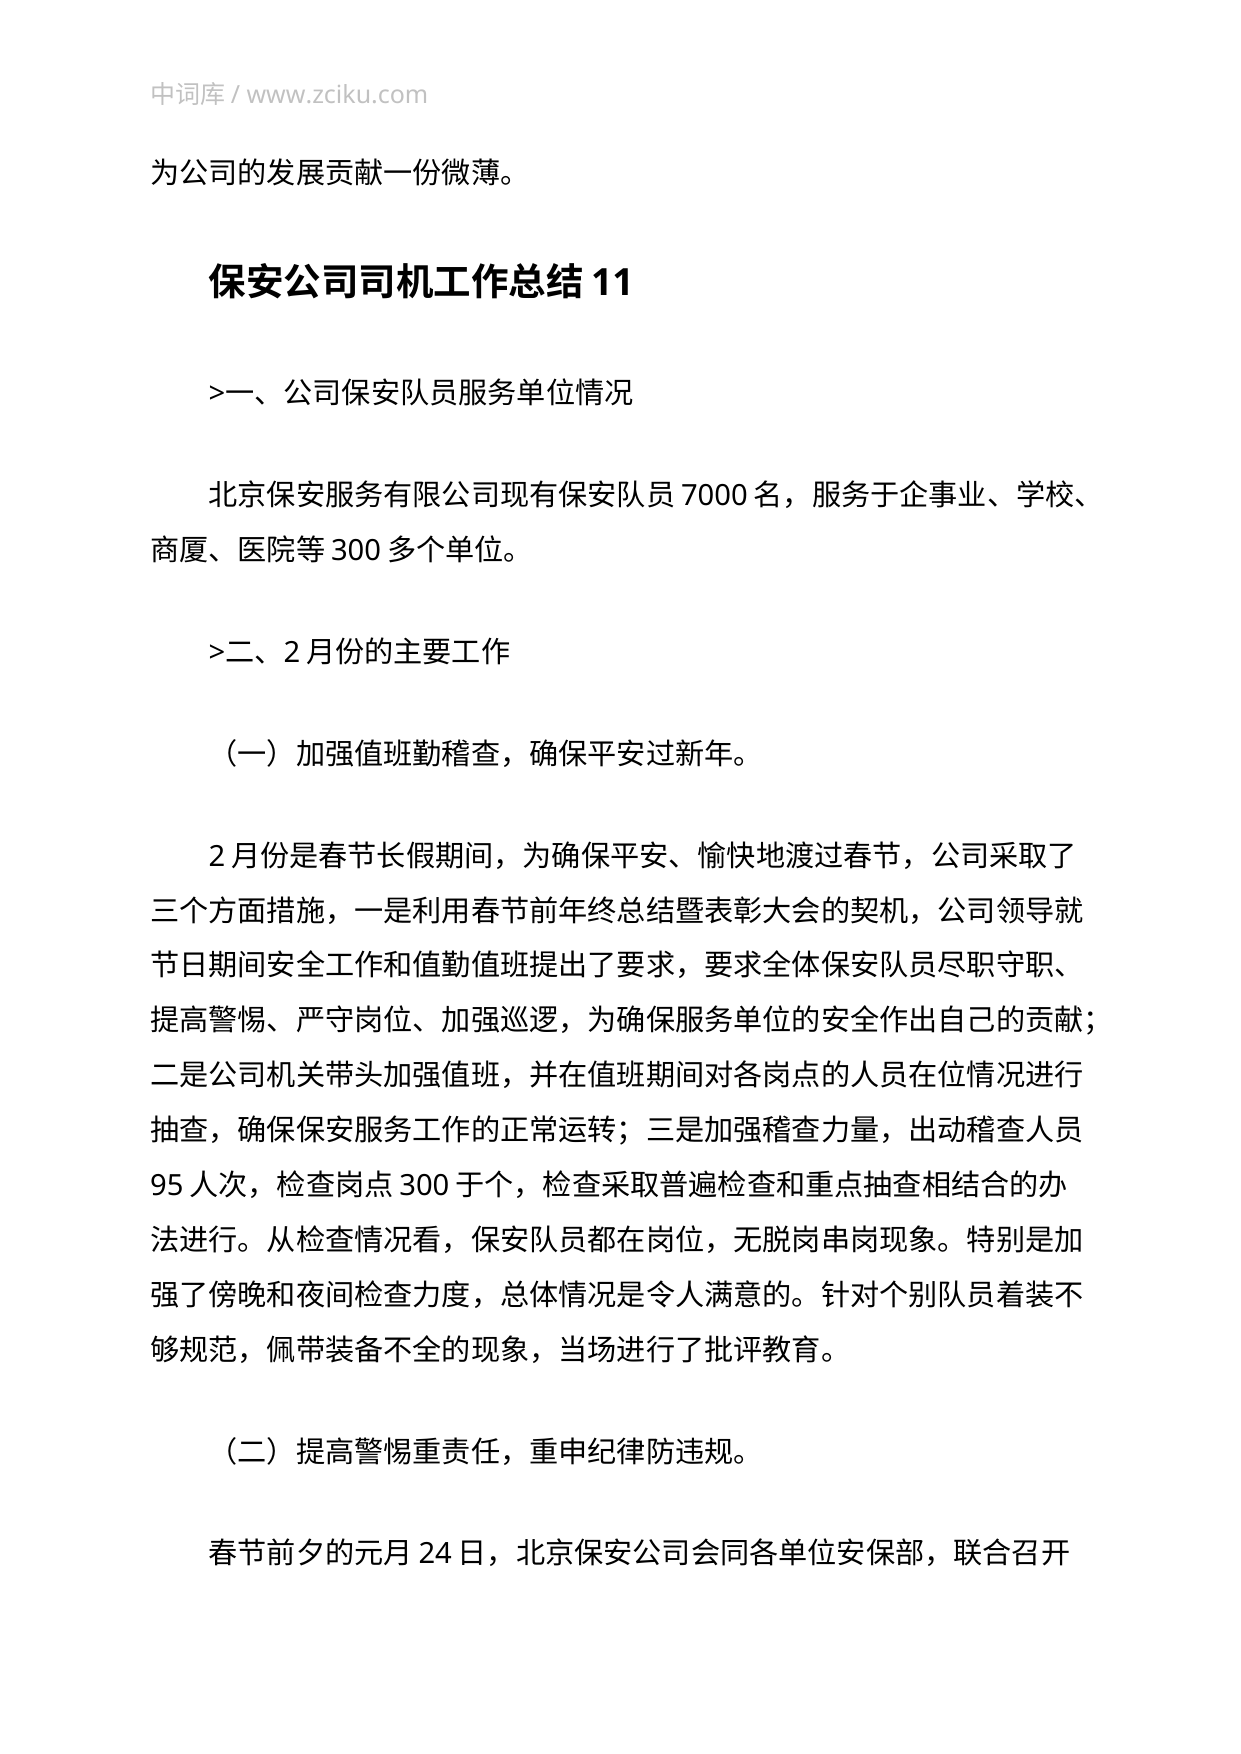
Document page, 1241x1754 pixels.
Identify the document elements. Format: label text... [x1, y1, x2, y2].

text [150, 1530, 1090, 1572]
text 保安公司司机工作总结11 [150, 252, 1090, 306]
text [150, 150, 1090, 192]
text >一、公司保安队员服务单位情况 [150, 369, 1090, 412]
text 2月份是春节长假期间，为确保平安、愉快地渡过春节，公司采取了三个方面措施，一是利用春节前年终总结暨表彰大会的契机，公司领导就节日期间安全工作和值勤值班提出了要求，要求全体保安队员尽职守职、提高警惕、严守岗位、加强巡逻，为确保服务单位的安全作出自己的贡献；二是公司机关带头加强值班，并在值班期间对各岗点的人员在位情况进行抽查，确保保安服务工作的正常运转；三是加强稽查力量，出动稽查人员95人次，检查岗点300于个，检查采取普遍检查和重点抽查相结合的办法进行。从检查情况看，保安队员都在岗位，无脱岗串岗现象。特别是加强了傍晚和夜间检查力度，总体情况是令人满意的。针对个别队员着装不够规范，佩带装备不全的现象，当场进行了批评教育。 [150, 832, 1090, 1369]
text （二）提高警惕重责任，重申纪律防违规。 [150, 1428, 1090, 1470]
text （一）加强值班勤稽查，确保平安过新年。 [150, 730, 1090, 773]
text 北京保安服务有限公司现有保安队员7000名，服务于企事业、学校、商厦、医院等300多个单位。 [150, 471, 1090, 569]
text >二、2月份的主要工作 [150, 628, 1090, 671]
